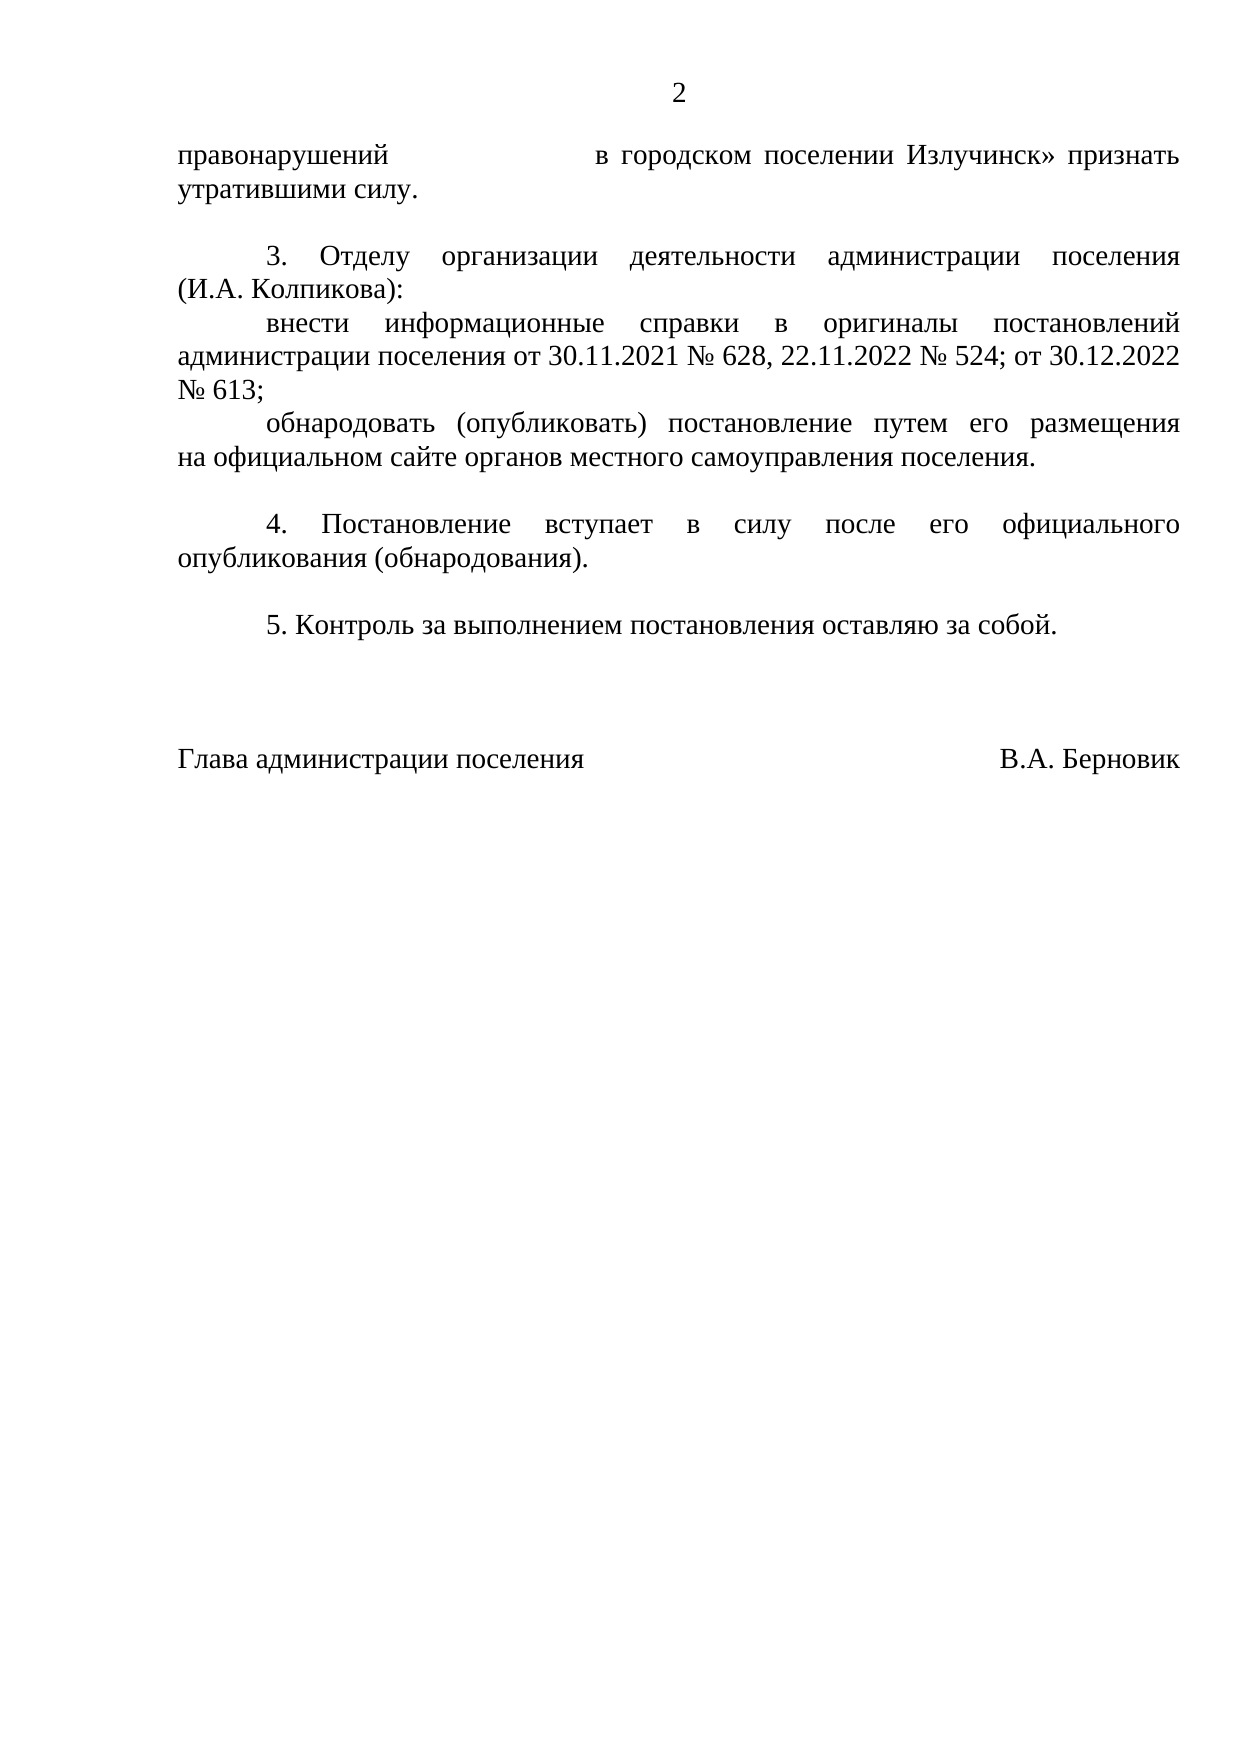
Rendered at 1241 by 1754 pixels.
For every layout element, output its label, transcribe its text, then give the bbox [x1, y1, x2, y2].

text 3. Отделу организации деятельности администрации поселения (И.А. Колпикова): [177, 238, 1181, 305]
text Глава администрации поселения В.А. Берновик [177, 741, 1181, 774]
text обнародовать (опубликовать) постановление путем его размещения на официальном сайте органов местного самоуправления поселения. [177, 406, 1181, 473]
text внести информационные справки в оригиналы постановлений администрации поселения от 30.11.2021 № 628, 22.11.2022 № 524; от 30.12.2022 № 613; [177, 305, 1181, 406]
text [177, 137, 1181, 204]
text 5. Контроль за выполнением постановления оставляю за собой. [177, 607, 1181, 640]
text 4. Постановление вступает в силу после его официального опубликования (обнародования). [177, 506, 1181, 573]
